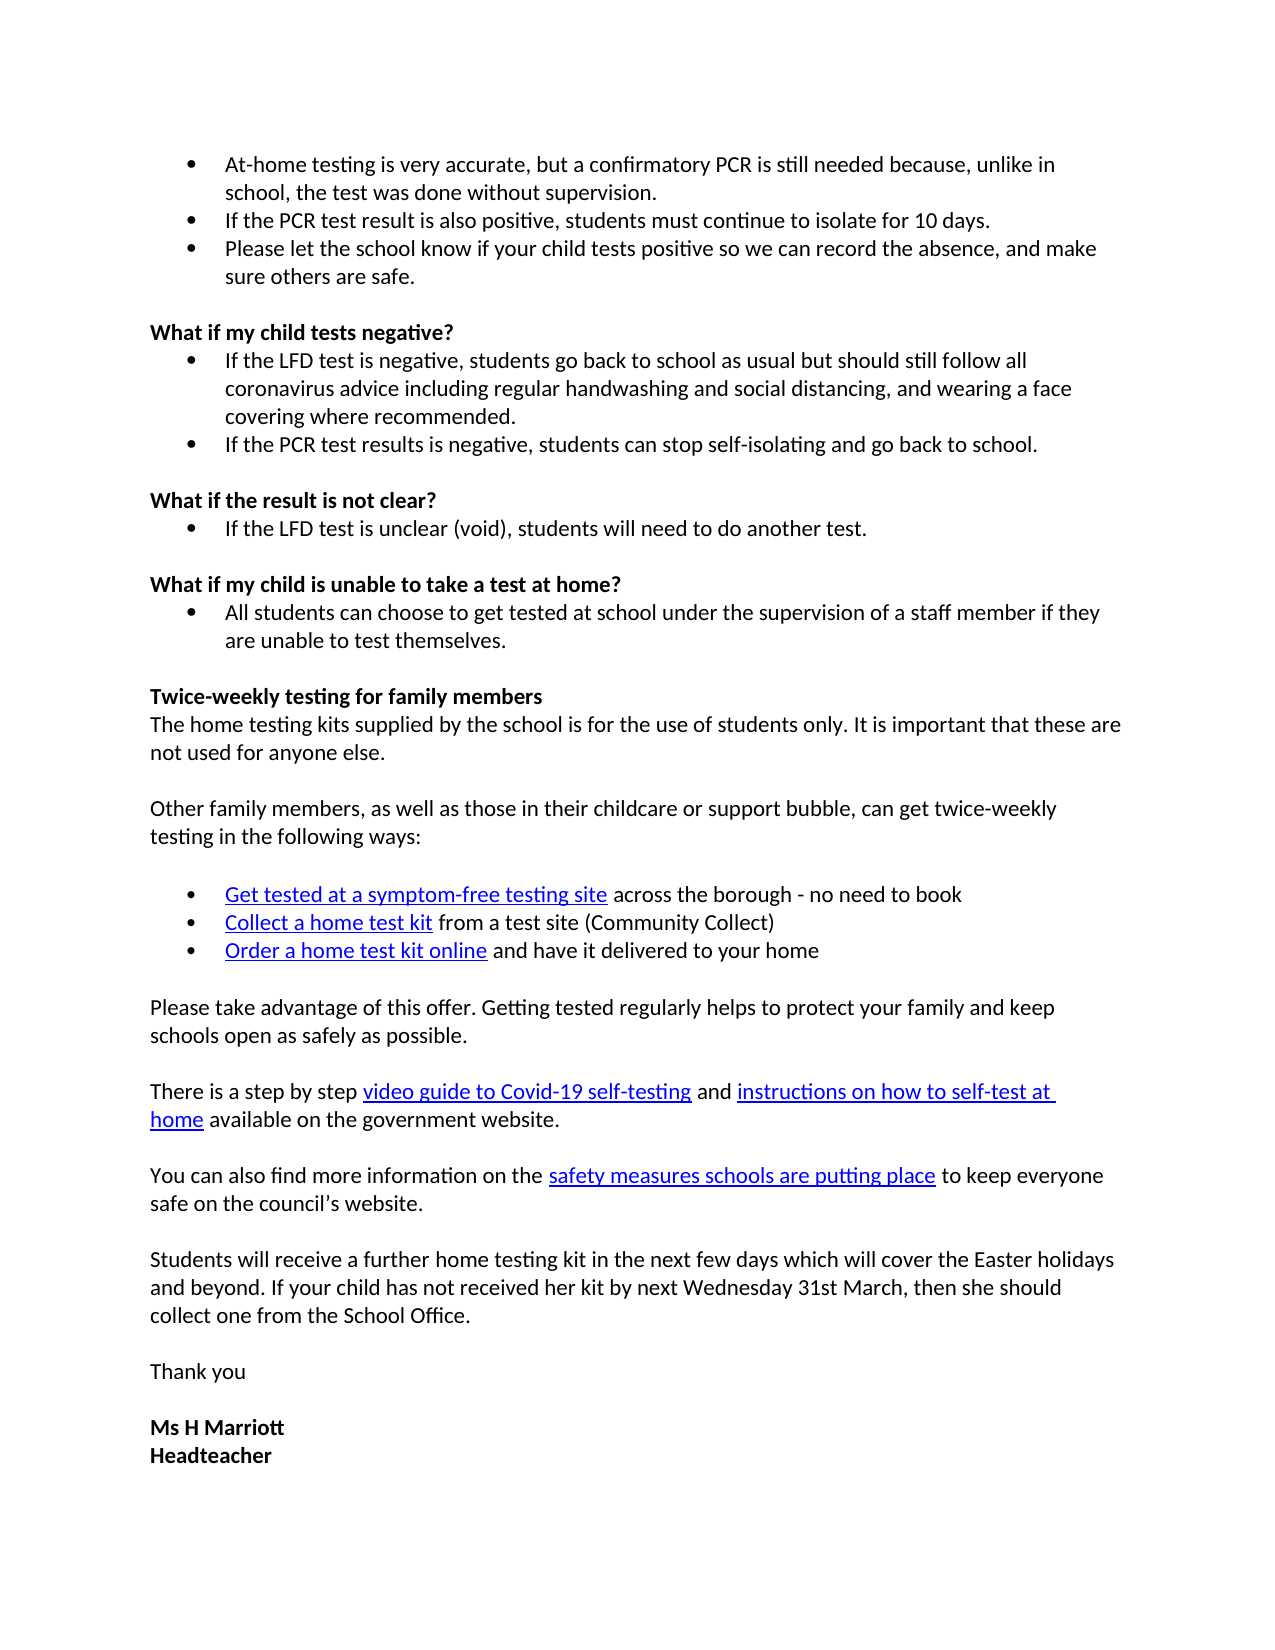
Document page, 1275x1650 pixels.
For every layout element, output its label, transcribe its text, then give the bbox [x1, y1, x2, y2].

text The home testing kits supplied by the school is for the use of students only. It is important that these are not used for anyone else. [150, 710, 1125, 766]
list If the PCR test result is also positive, students must continue to isolate for 10 days. [187, 206, 1125, 234]
text There is a step by step video guide to Covid-19 self-testing and instructions on how to self-test at home available on the government website. [150, 1077, 1125, 1133]
list All students can choose to get tested at school under the supervision of a staff member if they are unable to test themselves. [187, 598, 1125, 654]
list Order a home test kit online and have it delivered to your home [187, 936, 1125, 964]
text Other family members, as well as those in their childcare or support bubble, can get twice-weekly testing in the following ways: [150, 794, 1125, 851]
text What if my child tests negative? [150, 318, 1125, 346]
list At-home testing is very accurate, but a confirmatory PCR is still needed because, unlike in school, the test was done without supervision. [187, 150, 1125, 206]
text Twice-weekly testing for family members [150, 682, 1125, 710]
list Please let the school know if your child tests positive so we can record the absence, and make sure others are safe. [187, 234, 1125, 290]
list If the LFD test is unclear (void), students will need to do another test. [187, 514, 1125, 542]
text What if my child is unable to take a test at home? [150, 570, 1125, 598]
list Get tested at a symptom-free testing site across the borough - no need to book [187, 880, 1125, 908]
list If the LFD test is negative, students go back to school as usual but should still follow all coronavirus advice including regular handwashing and social distancing, and wearing a face covering where recommended. [187, 346, 1125, 430]
text Please take advantage of this offer. Getting tested regularly helps to protect your family and keep schools open as safely as possible. [150, 993, 1125, 1049]
text What if the result is not clear? [150, 486, 1125, 514]
list Collect a home test kit from a test site (Community Collect) [187, 908, 1125, 936]
text You can also find more information on the safety measures schools are putting place to keep everyone safe on the council’s website. Students will receive a further home testing kit in the next few days which will cover the Easter holidays and beyond. If your child has not received her kit by next Wednesday 31st March, then she should collect one from the School Office. Thank you Ms H Marriott Headteacher [150, 1161, 1125, 1469]
list If the PCR test results is negative, students can stop self-isolating and go back to school. [187, 430, 1125, 458]
